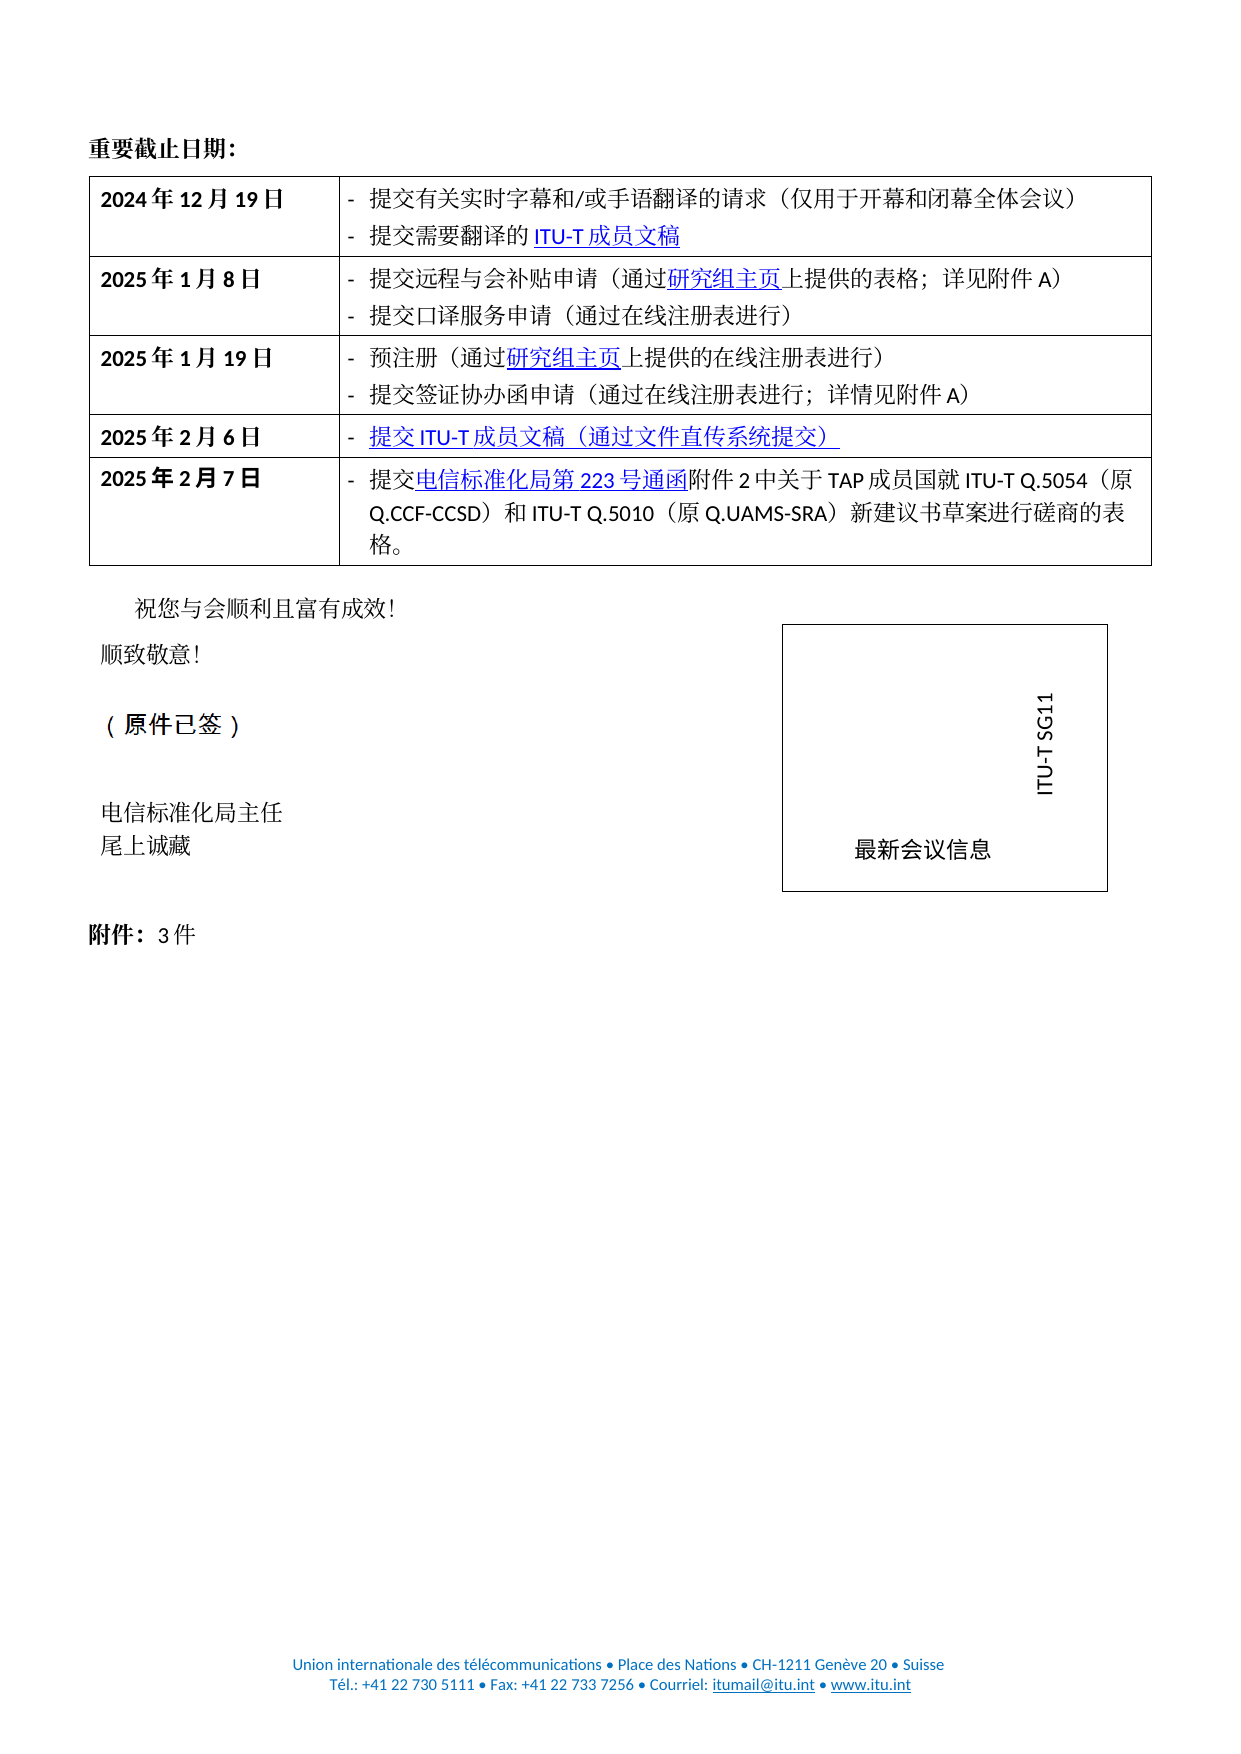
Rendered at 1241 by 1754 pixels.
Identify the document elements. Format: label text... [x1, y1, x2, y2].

table_cell - 提交ITU-T成员文稿（通过文件直传系统提交） [340, 415, 1151, 457]
table_header 顺致敬意！ 电信标准化局主任 尾上诚藏 [89, 624, 782, 891]
table_cell - 预注册（通过研究组主页上提供的在线注册表进行） - 提交签证协办函申请（通过在线注册表进行；详情见附件A） [340, 336, 1151, 414]
table_header 2024年12月19日 [90, 177, 339, 256]
text 祝您与会顺利且富有成效！ [89, 591, 1152, 624]
table_cell 2025年2月6日 [90, 415, 339, 457]
table_cell - 提交远程与会补贴申请（通过研究组主页上提供的表格；详见附件A） - 提交口译服务申请（通过在线注册表进行） [340, 257, 1151, 335]
table_header - 提交有关实时字幕和/或手语翻译的请求（仅用于开幕和闭幕全体会议） - 提交需要翻译的ITU-T成员文稿 [340, 177, 1151, 256]
table_cell 2025年1月8日 [90, 257, 339, 335]
table_cell 2025年1月19日 [90, 336, 339, 414]
text 附件：3件 [89, 917, 1152, 950]
table_header ITU-T SG11 [783, 625, 1107, 808]
table_cell 最新会议信息 [783, 808, 1107, 891]
table_cell - 提交电信标准化局第223号通函附件2中关于TAP成员国就ITU-T Q.5054（原Q.CCF-CCSD）和ITU-T Q.5010（原Q.UAMS-SRA）新建议书草案进行磋商的表格。 [340, 458, 1151, 565]
text 重要截止日期： [89, 131, 1152, 164]
table_cell 2025年2月7日 [90, 458, 339, 565]
